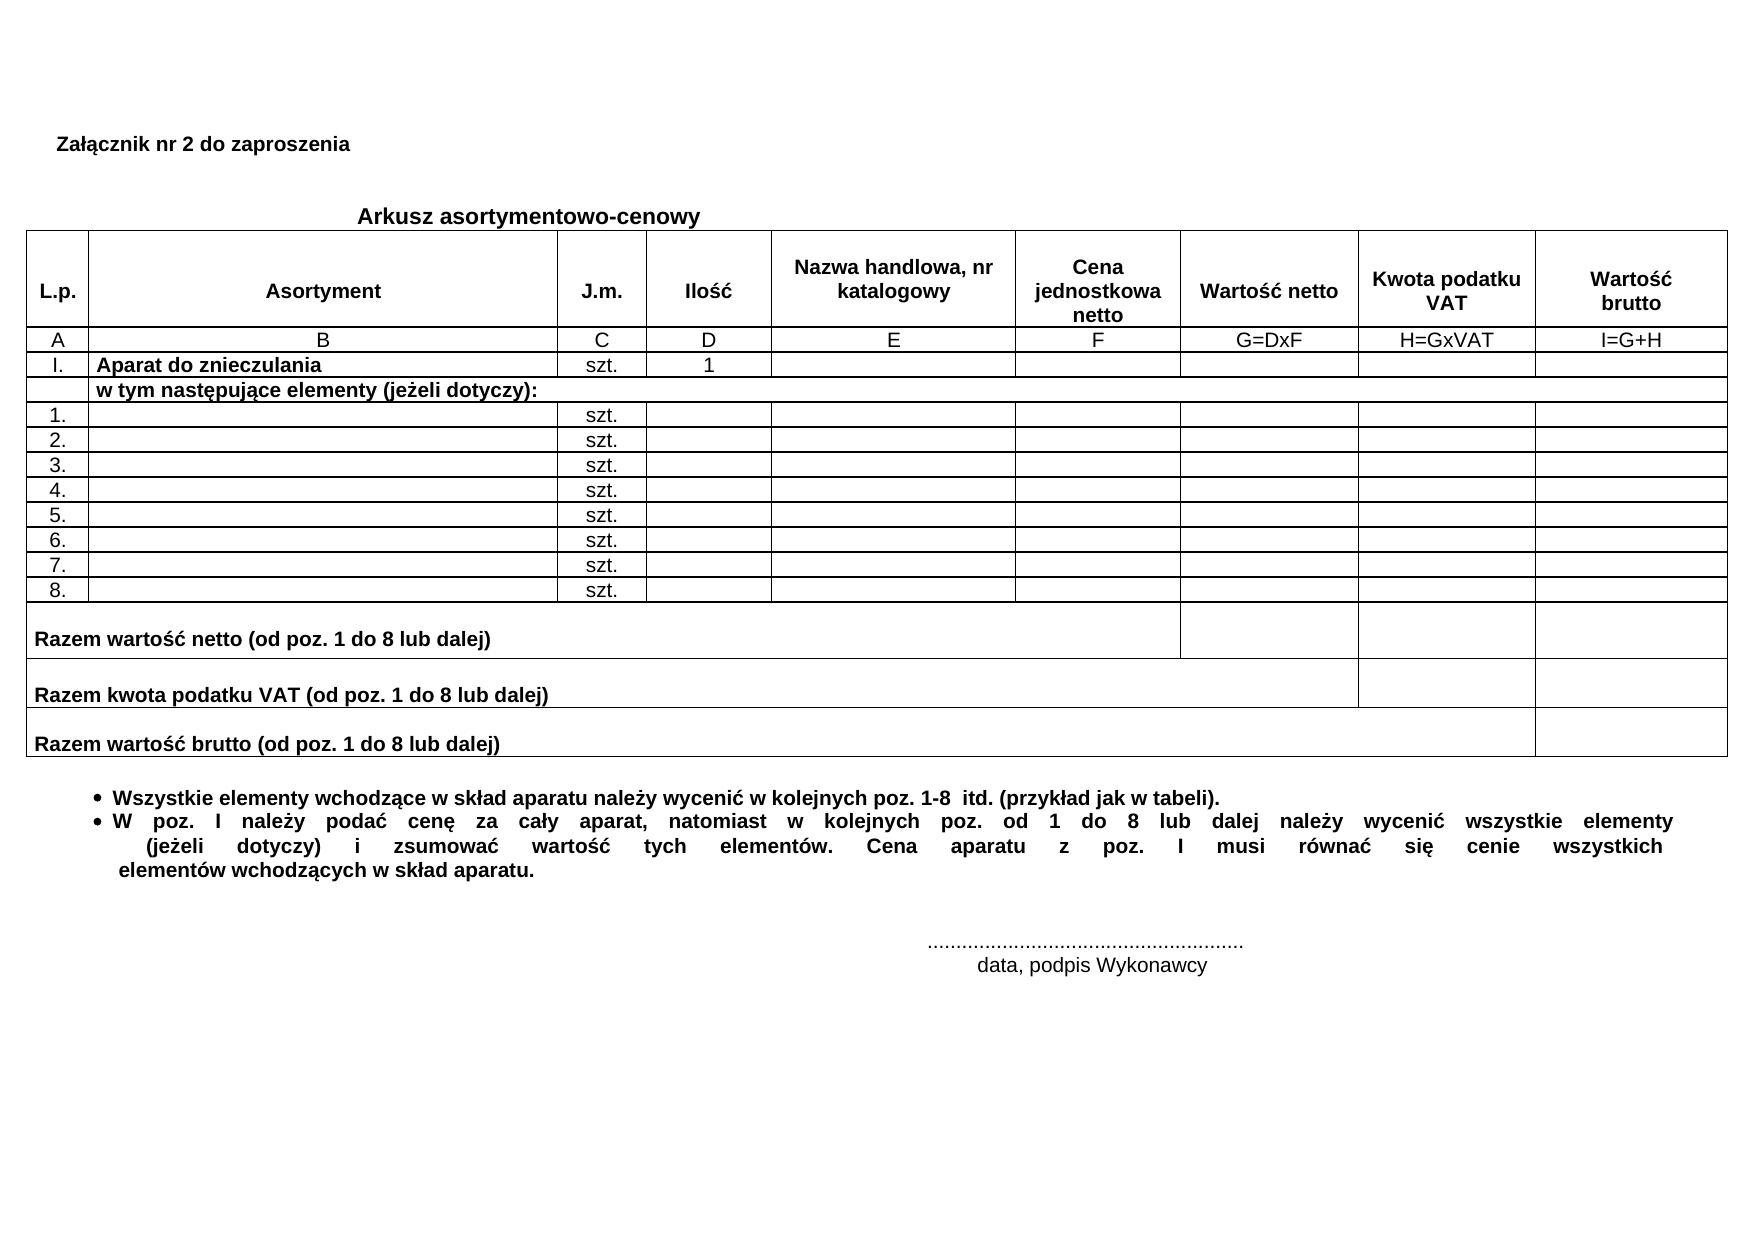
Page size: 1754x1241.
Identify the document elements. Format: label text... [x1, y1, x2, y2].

table_cell szt. [558, 428, 646, 451]
table_cell Razem wartość brutto (od poz. 1 do 8 lub dalej) [27, 708, 1535, 756]
table_cell 1. [27, 403, 88, 426]
table_cell [647, 478, 771, 501]
table_cell [1359, 478, 1535, 501]
table_cell [1536, 428, 1727, 451]
table_cell [1359, 453, 1535, 476]
table_cell szt. [558, 353, 646, 376]
table_cell [647, 528, 771, 551]
table_cell [772, 428, 1015, 451]
table_cell [1016, 453, 1180, 476]
table_cell [647, 578, 771, 601]
table_cell [1016, 403, 1180, 426]
table_cell [1359, 578, 1535, 601]
table_header Wartość brutto [1536, 231, 1727, 326]
text Arkusz asortymentowo-cenowy [56, 203, 1698, 229]
table_cell Razem wartość netto (od poz. 1 do 8 lub dalej) [27, 603, 1180, 658]
table_cell I. [27, 353, 88, 376]
table_cell [1536, 708, 1727, 756]
table_cell [1016, 353, 1180, 376]
table_cell 6. [27, 528, 88, 551]
table_cell [1536, 553, 1727, 576]
table_cell [1181, 553, 1358, 576]
table_cell 5. [27, 503, 88, 526]
table_cell [1536, 453, 1727, 476]
table_cell [1536, 503, 1727, 526]
table_cell [1536, 353, 1727, 376]
table_cell [89, 578, 557, 601]
table_cell [1359, 503, 1535, 526]
table_header Kwota podatku VAT [1359, 231, 1535, 326]
table_cell F [1016, 328, 1180, 351]
table_cell szt. [558, 578, 646, 601]
table_cell [772, 578, 1015, 601]
table_header J.m. [558, 231, 646, 326]
table_cell szt. [558, 478, 646, 501]
table_cell szt. [558, 503, 646, 526]
table_cell [1536, 528, 1727, 551]
table_cell szt. [558, 403, 646, 426]
table_cell szt. [558, 453, 646, 476]
table_cell [772, 403, 1015, 426]
table_cell I=G+H [1536, 328, 1727, 351]
table_cell 4. [27, 478, 88, 501]
table_cell [1181, 578, 1358, 601]
table_cell [772, 353, 1015, 376]
table_cell C [558, 328, 646, 351]
table_cell [772, 453, 1015, 476]
table_cell [1359, 603, 1535, 658]
table_cell G=DxF [1181, 328, 1358, 351]
table_cell A [27, 328, 88, 351]
table_cell [89, 503, 557, 526]
table_header Nazwa handlowa, nr katalogowy [772, 231, 1015, 326]
table_cell [1181, 528, 1358, 551]
table_header L.p. [27, 231, 88, 326]
table_cell [1016, 428, 1180, 451]
table_cell [1536, 659, 1727, 707]
table_cell [772, 528, 1015, 551]
table_cell [647, 503, 771, 526]
table_cell szt. [558, 553, 646, 576]
table_cell 3. [27, 453, 88, 476]
table_cell [1536, 478, 1727, 501]
table_cell [1359, 353, 1535, 376]
table_cell [89, 428, 557, 451]
table_header Asortyment [89, 231, 557, 326]
table_cell [772, 503, 1015, 526]
table_cell [647, 428, 771, 451]
table_cell [1181, 603, 1358, 658]
table_cell [772, 553, 1015, 576]
table_cell [1016, 528, 1180, 551]
table_cell [1016, 503, 1180, 526]
table_cell [1536, 403, 1727, 426]
table_cell 7. [27, 553, 88, 576]
table_cell w tym następujące elementy (jeżeli dotyczy): [89, 378, 1727, 401]
table_cell [89, 403, 557, 426]
table_cell 1 [647, 353, 771, 376]
table_cell Razem kwota podatku VAT (od poz. 1 do 8 lub dalej) [27, 659, 1358, 707]
table_cell [1181, 503, 1358, 526]
table_cell [1181, 478, 1358, 501]
table_cell [1359, 428, 1535, 451]
table_cell 2. [27, 428, 88, 451]
table_cell [89, 553, 557, 576]
table_cell [1359, 659, 1535, 707]
table_cell [1181, 353, 1358, 376]
table_cell [1536, 578, 1727, 601]
table_cell [27, 378, 88, 401]
table_cell [772, 478, 1015, 501]
table_cell [1359, 528, 1535, 551]
table_cell [89, 528, 557, 551]
table_header Cena jednostkowa netto [1016, 231, 1180, 326]
table_cell 8. [27, 578, 88, 601]
table_cell E [772, 328, 1015, 351]
table_cell [647, 453, 771, 476]
table_header Wartość netto [1181, 231, 1358, 326]
text data, podpis Wykonawcy [499, 953, 1698, 977]
table_cell [1181, 428, 1358, 451]
list Wszystkie elementy wchodzące w skład aparatu należy wycenić w kolejnych poz. 1-8 itd. (przykład jak w tabeli). [94, 785, 1698, 809]
list W poz. I należy podać cenę za cały aparat, natomiast w kolejnych poz. od 1 do 8 lub dalej należy wycenić wszystkie elementy (jeżeli dotyczy) i zsumować wartość tych elementów. Cena aparatu z poz. I musi równać się cenie wszystkich elementów wchodzących w skład aparatu. [94, 809, 1698, 881]
table_cell [1359, 403, 1535, 426]
table_cell [647, 553, 771, 576]
text ....................................................... [56, 929, 1698, 953]
table_cell D [647, 328, 771, 351]
table_cell [89, 478, 557, 501]
table_cell [1181, 403, 1358, 426]
text Załącznik nr 2 do zaproszenia [56, 131, 1698, 155]
table_cell [647, 403, 771, 426]
table_cell Aparat do znieczulania [89, 353, 557, 376]
table_header Ilość [647, 231, 771, 326]
table_cell [1016, 478, 1180, 501]
table_cell szt. [558, 528, 646, 551]
table_cell [1016, 578, 1180, 601]
table_cell B [89, 328, 557, 351]
table_cell [1536, 603, 1727, 658]
table_cell [1181, 453, 1358, 476]
table_cell [1016, 553, 1180, 576]
table_cell [89, 453, 557, 476]
table_cell H=GxVAT [1359, 328, 1535, 351]
table_cell [1359, 553, 1535, 576]
